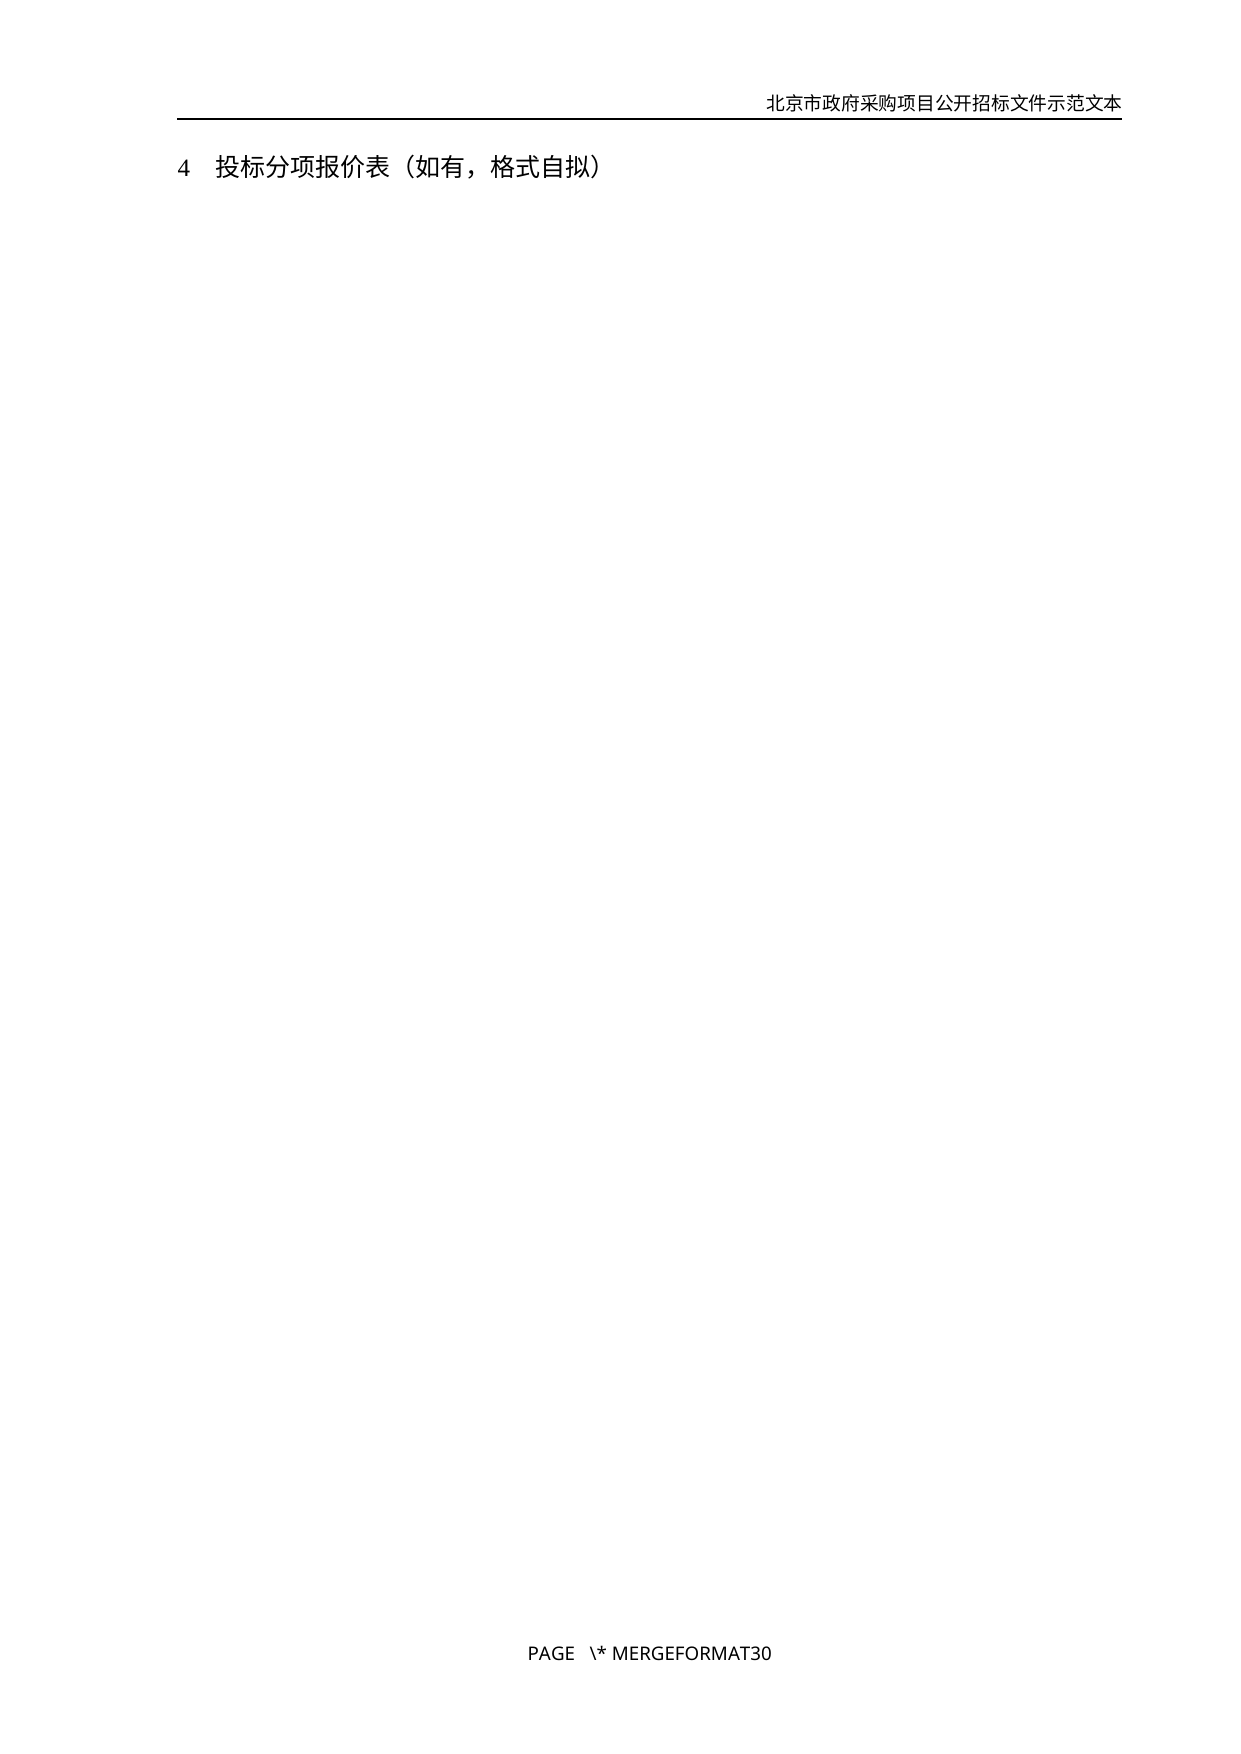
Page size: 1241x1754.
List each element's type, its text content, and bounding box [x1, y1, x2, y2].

list 投标分项报价表（如有，格式自拟） [177, 148, 1122, 184]
